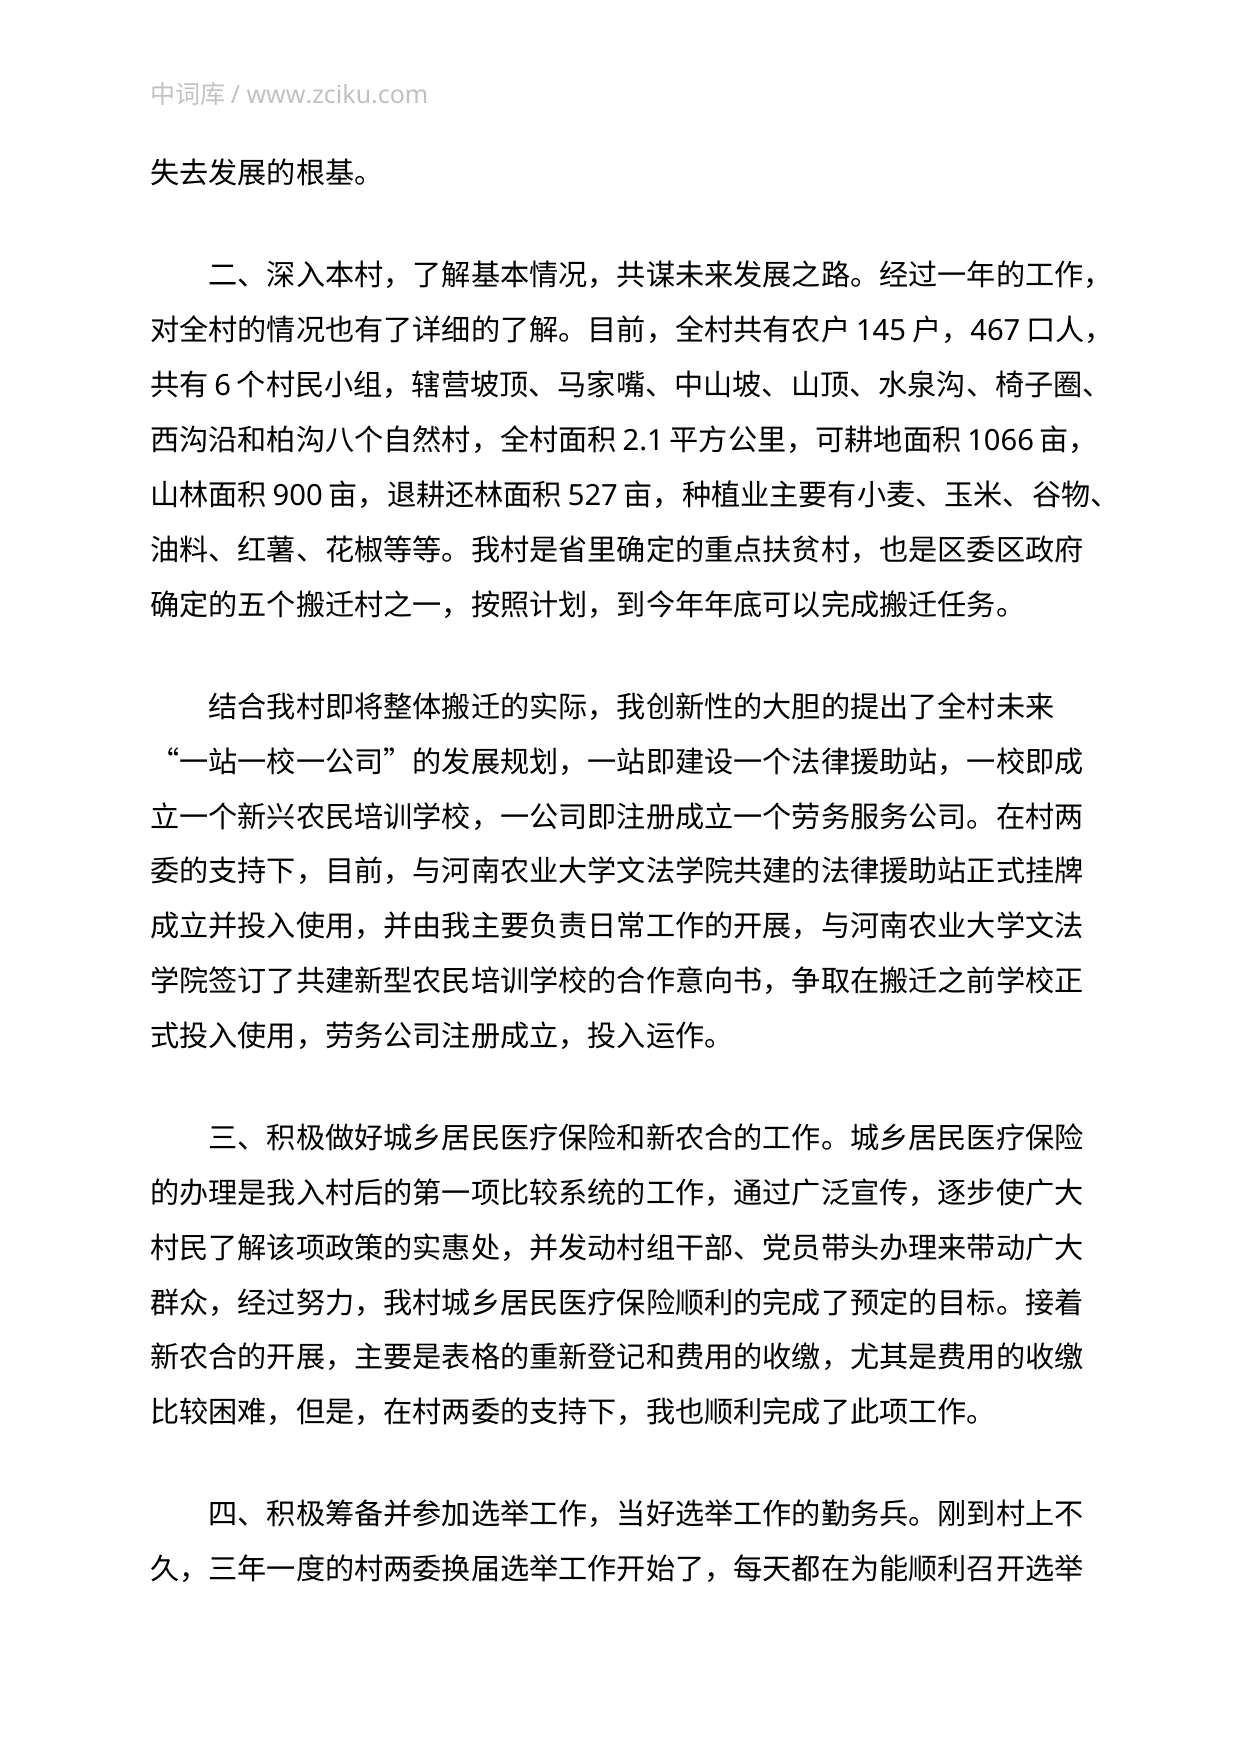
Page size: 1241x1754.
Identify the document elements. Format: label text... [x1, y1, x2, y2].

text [150, 1491, 1090, 1588]
text 结合我村即将整体搬迁的实际，我创新性的大胆的提出了全村未来“一站一校一公司”的发展规划，一站即建设一个法律援助站，一校即成立一个新兴农民培训学校，一公司即注册成立一个劳务服务公司。在村两委的支持下，目前，与河南农业大学文法学院共建的法律援助站正式挂牌成立并投入使用，并由我主要负责日常工作的开展，与河南农业大学文法学院签订了共建新型农民培训学校的合作意向书，争取在搬迁之前学校正式投入使用，劳务公司注册成立，投入运作。 [150, 683, 1090, 1055]
text 三、积极做好城乡居民医疗保险和新农合的工作。城乡居民医疗保险的办理是我入村后的第一项比较系统的工作，通过广泛宣传，逐步使广大村民了解该项政策的实惠处，并发动村组干部、党员带头办理来带动广大群众，经过努力，我村城乡居民医疗保险顺利的完成了预定的目标。接着新农合的开展，主要是表格的重新登记和费用的收缴，尤其是费用的收缴比较困难，但是，在村两委的支持下，我也顺利完成了此项工作。 [150, 1114, 1090, 1431]
text 二、深入本村，了解基本情况，共谋未来发展之路。经过一年的工作，对全村的情况也有了详细的了解。目前，全村共有农户145户，467口人，共有6个村民小组，辖营坡顶、马家嘴、中山坡、山顶、水泉沟、椅子圈、西沟沿和柏沟八个自然村，全村面积2.1平方公里，可耕地面积1066亩，山林面积900亩，退耕还林面积527亩，种植业主要有小麦、玉米、谷物、油料、红薯、花椒等等。我村是省里确定的重点扶贫村，也是区委区政府确定的五个搬迁村之一，按照计划，到今年年底可以完成搬迁任务。 [150, 252, 1090, 624]
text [150, 150, 1090, 192]
